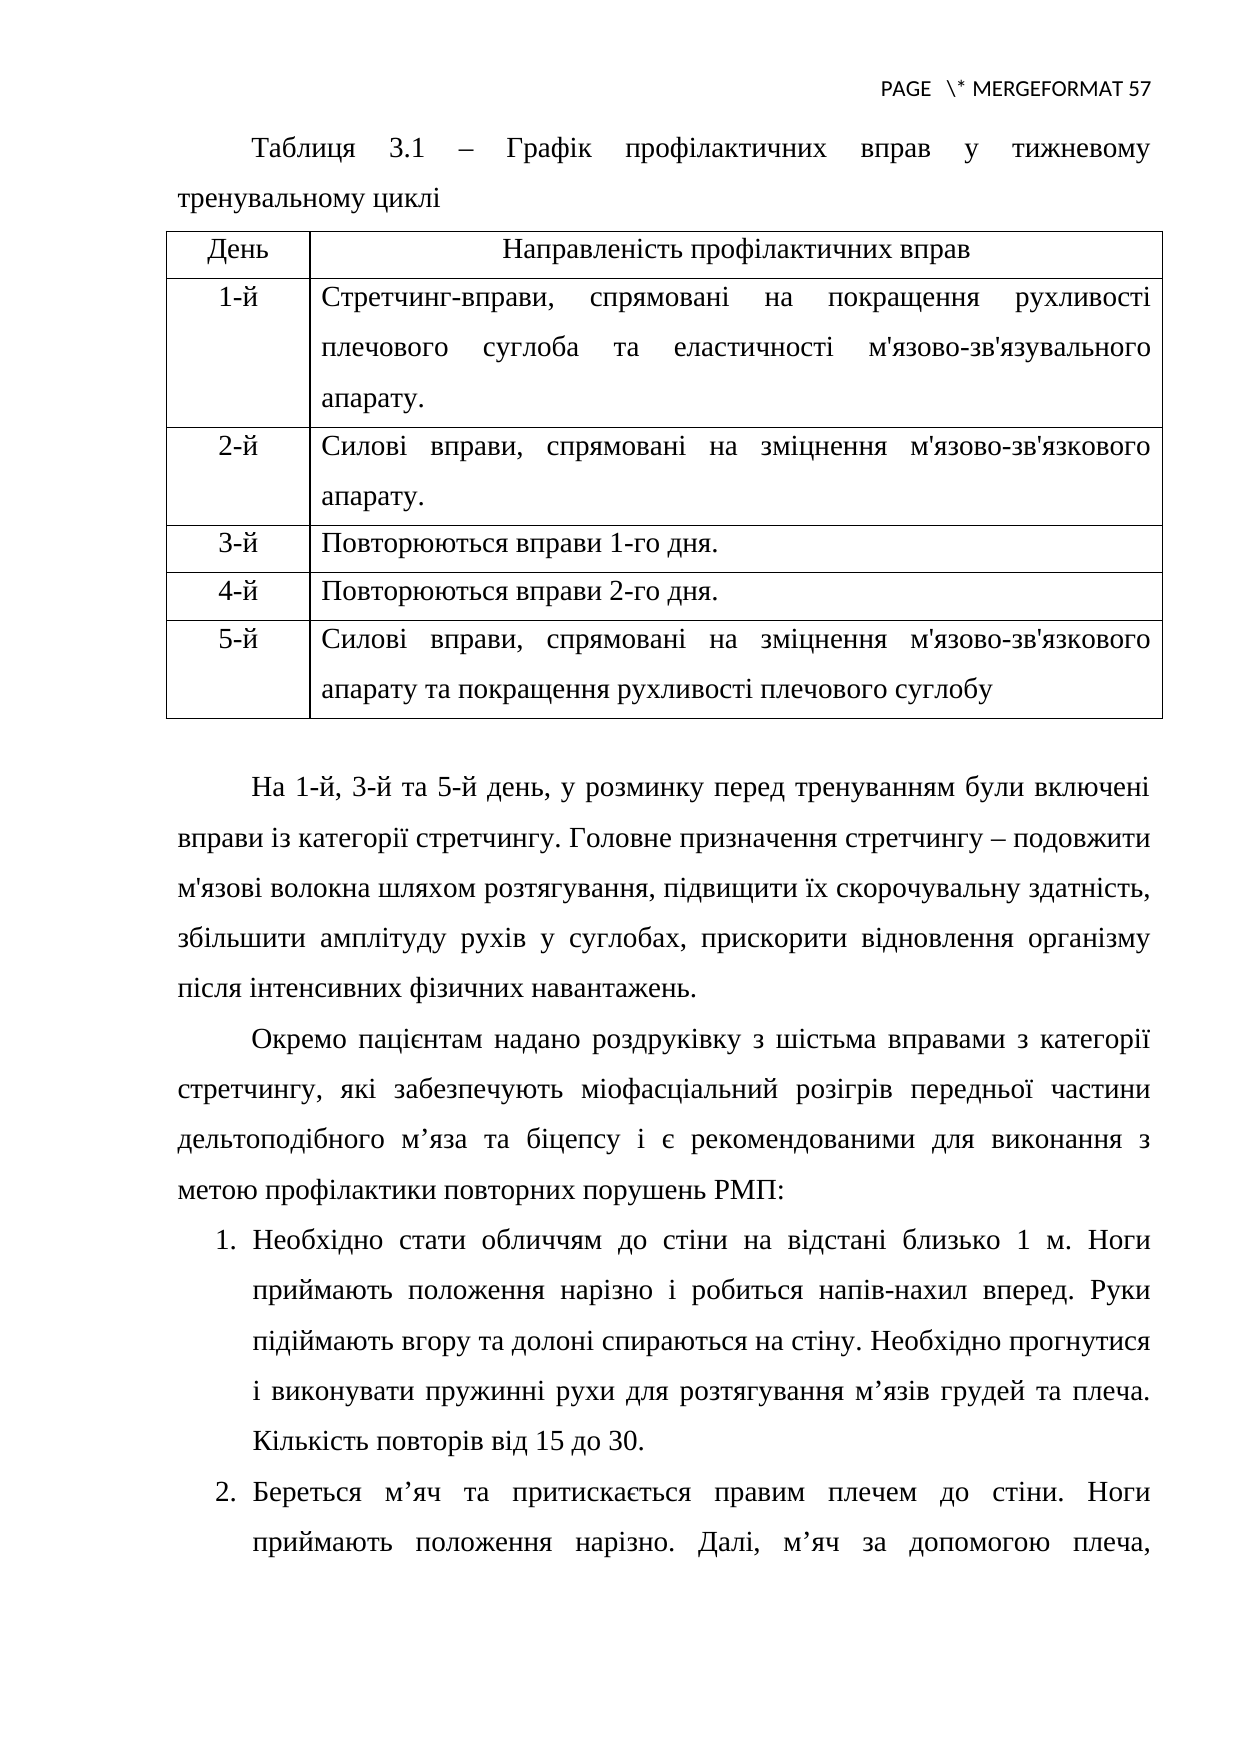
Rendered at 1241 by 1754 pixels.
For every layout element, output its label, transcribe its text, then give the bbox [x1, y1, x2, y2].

table_header Направленість профілактичних вправ [311, 232, 1162, 278]
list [215, 1474, 1152, 1558]
table_cell 3-й [167, 526, 309, 572]
list Необхідно стати обличчям до стіни на відстані близько 1 м. Ноги приймають положення нарізно і робиться напів-нахил вперед. Руки підіймають вгору та долоні спираються на стіну. Необхідно прогнутися і виконувати пружинні рухи для розтягування м’язів грудей та плеча. Кількість повторів від 15 до 30. [215, 1222, 1152, 1457]
text Таблиця 3.1 – Графік профілактичних вправ у тижневому тренувальному циклі [177, 130, 1152, 214]
text Окремо пацієнтам надано роздруківку з шістьма вправами з категорії стретчингу, які забезпечують міофасціальний розігрів передньої частини дельтоподібного м’яза та біцепсу і є рекомендованими для виконання з метою профілактики повторних порушень РМП: [177, 1021, 1152, 1205]
table_cell Повторюються вправи 2-го дня. [311, 573, 1162, 620]
table_header День [167, 232, 309, 278]
table_cell Повторюються вправи 1-го дня. [311, 526, 1162, 572]
table_cell Стретчинг-вправи, спрямовані на покращення рухливості плечового суглоба та еластичності м'язово-зв'язувального апарату. [311, 279, 1162, 427]
table_cell 5-й [167, 621, 309, 718]
table_cell 4-й [167, 573, 309, 620]
table_cell 1-й [167, 279, 309, 427]
table_cell Силові вправи, спрямовані на зміцнення м'язово-зв'язкового апарату та покращення рухливості плечового суглобу [311, 621, 1162, 718]
text На 1-й, 3-й та 5-й день, у розминку перед тренуванням були включені вправи із категорії стретчингу. Головне призначення стретчингу – подовжити м'язові волокна шляхом розтягування, підвищити їх скорочувальну здатність, збільшити амплітуду рухів у суглобах, прискорити відновлення організму після інтенсивних фізичних навантажень. [177, 769, 1152, 1004]
table_cell 2-й [167, 428, 309, 524]
table_cell Силові вправи, спрямовані на зміцнення м'язово-зв'язкового апарату. [311, 428, 1162, 524]
